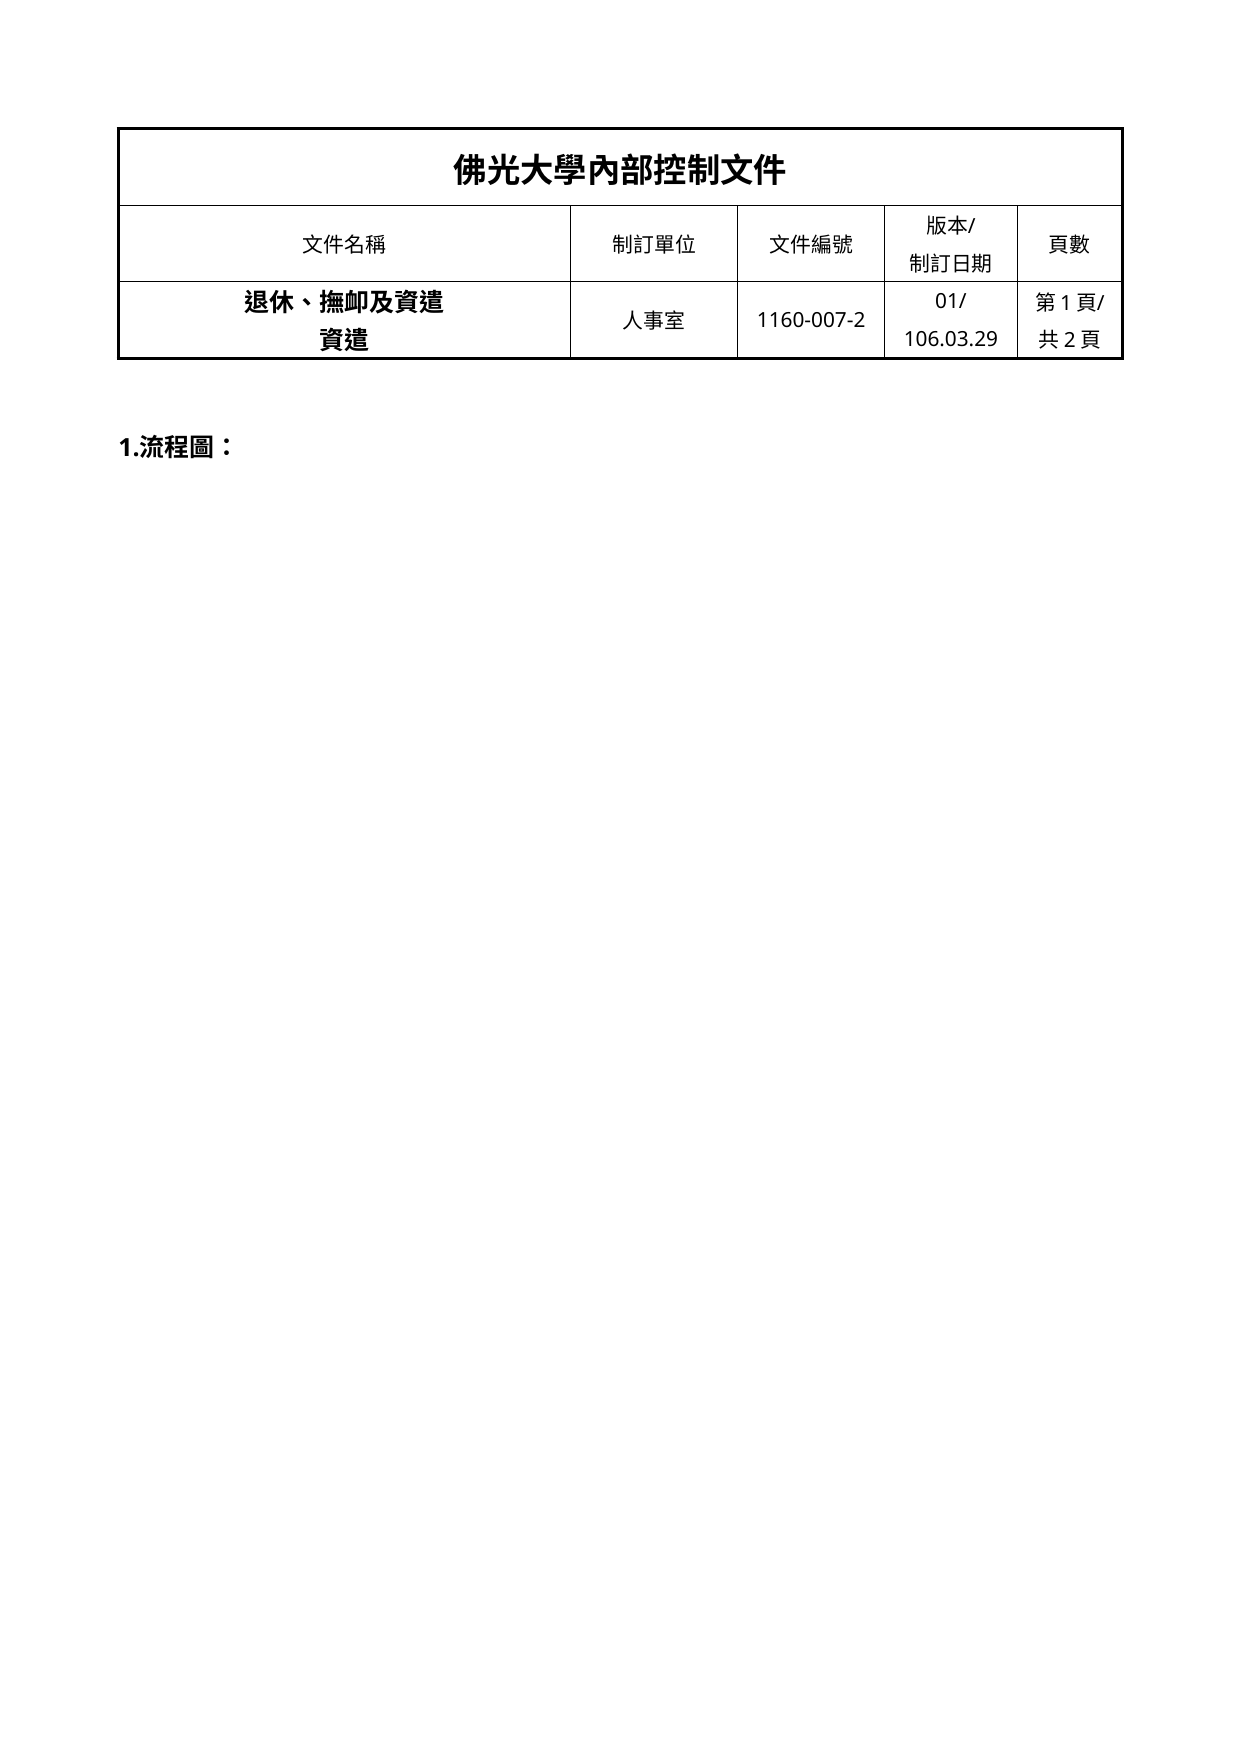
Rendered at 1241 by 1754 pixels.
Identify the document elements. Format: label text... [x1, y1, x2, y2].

table_cell 人事室 [571, 282, 737, 357]
table_cell 1160-007-2 [738, 282, 884, 357]
table_cell 頁數 [1018, 206, 1121, 281]
table_cell 第1頁/ 共2頁 [1018, 282, 1121, 357]
text 1.流程圖： [118, 427, 1122, 464]
table_cell 文件編號 [738, 206, 884, 281]
table_cell 版本/ 制訂日期 [885, 206, 1017, 281]
table_cell 退休、撫卹及資遣 資遣 [120, 282, 570, 357]
table_cell 文件名稱 [120, 206, 570, 281]
table_cell 制訂單位 [571, 206, 737, 281]
table_header 佛光大學內部控制文件 [120, 130, 1121, 205]
table_cell 01/ 106.03.29 [885, 282, 1017, 357]
